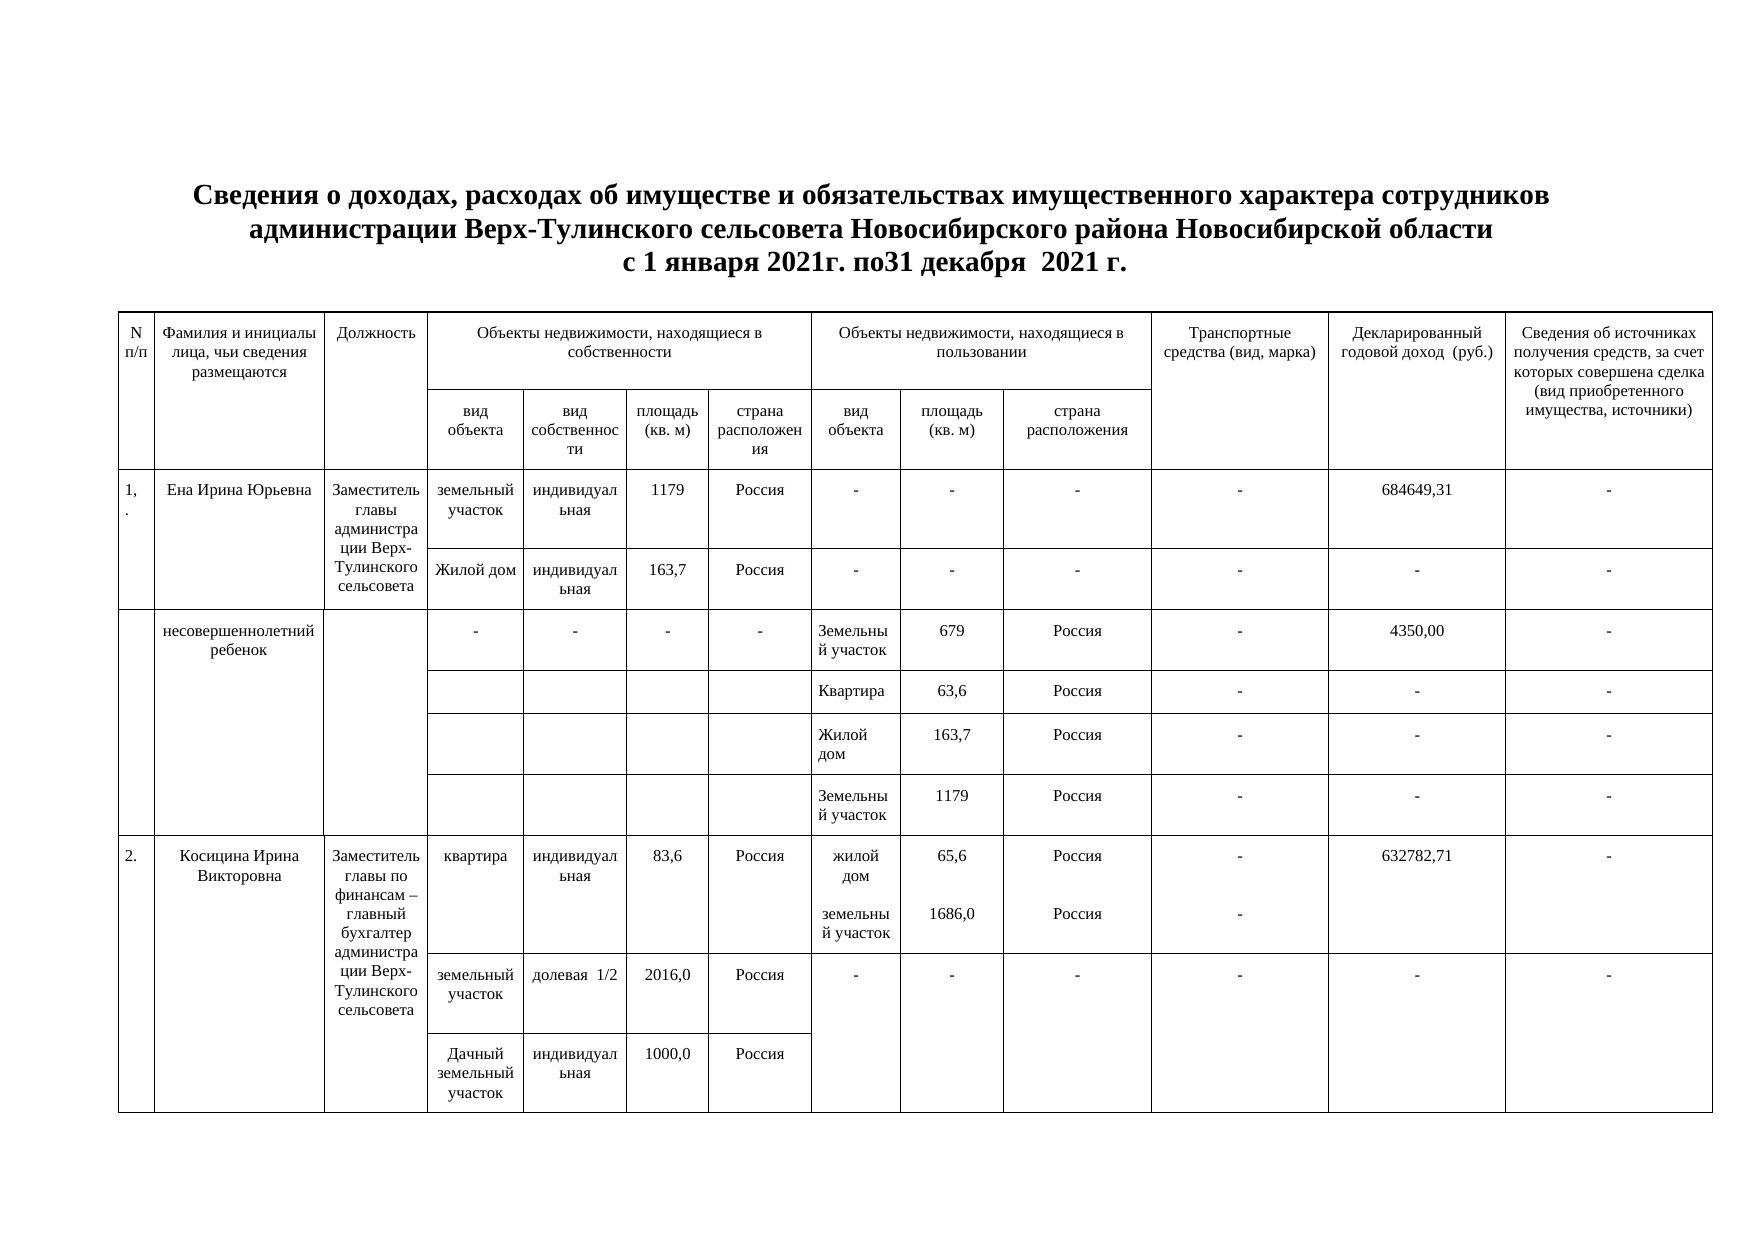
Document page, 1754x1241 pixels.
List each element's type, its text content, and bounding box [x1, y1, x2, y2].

table_cell Жилой дом [812, 714, 900, 774]
table_cell 65,6 1686,0 [901, 836, 1003, 953]
table_cell 1, . [119, 470, 154, 609]
table_cell индивидуальная [524, 836, 626, 953]
table_cell 4350,00 [1329, 610, 1505, 669]
table_cell Жилой дом [428, 549, 523, 609]
table_cell [627, 714, 708, 774]
text Сведения о доходах, расходах об имуществе и обязательствах имущественного характера сотрудников администрации Верх-Тулинского сельсовета Новосибирского района Новосибирской области [118, 177, 1624, 244]
table_cell 1179 [627, 470, 708, 548]
table_cell - [812, 549, 900, 609]
table_cell 163,7 [627, 549, 708, 609]
table_cell - [901, 470, 1003, 548]
table_cell Россия [1004, 671, 1151, 713]
table_cell - [1506, 610, 1712, 669]
table_cell [709, 714, 811, 774]
table_cell - [1506, 954, 1712, 1112]
table_cell - [1152, 714, 1328, 774]
table_cell - [901, 549, 1003, 609]
table_cell [428, 775, 523, 834]
table_cell - [1152, 775, 1328, 834]
table_cell долевая 1/2 [524, 954, 626, 1032]
table_cell [524, 714, 626, 774]
table_cell земельный участок [428, 954, 523, 1032]
table_cell [709, 671, 811, 713]
table_cell Россия Россия [1004, 836, 1151, 953]
table_cell - - [1152, 836, 1328, 953]
table_cell [524, 671, 626, 713]
table_cell 1000,0 [627, 1034, 708, 1112]
table_cell - [1506, 775, 1712, 834]
table_cell - [812, 954, 900, 1112]
table_cell Россия [1004, 775, 1151, 834]
table_cell несовершеннолетний ребенок [155, 610, 323, 834]
table_cell 63,6 [901, 671, 1003, 713]
table_cell 2016,0 [627, 954, 708, 1032]
table_cell - [1004, 470, 1151, 548]
table_cell Россия [709, 954, 811, 1032]
table_header Декларированный годовой доход (руб.) [1329, 313, 1505, 468]
table_cell Россия [709, 549, 811, 609]
table_cell Ена Ирина Юрьевна [155, 470, 324, 609]
table_cell [709, 775, 811, 834]
table_header Транспортные средства (вид, марка) [1152, 313, 1328, 468]
table_cell - [1329, 549, 1505, 609]
table_cell страна расположения [1004, 390, 1151, 468]
table_cell - [1506, 549, 1712, 609]
table_cell 684649,31 [1329, 470, 1505, 548]
table_cell 679 [901, 610, 1003, 669]
table_cell Россия [709, 836, 811, 953]
text с 1 января 2021г. по31 декабря 2021 г. [118, 244, 1624, 278]
table_cell квартира [428, 836, 523, 953]
table_cell - [428, 610, 523, 669]
table_header Объекты недвижимости, находящиеся в собственности [428, 313, 811, 389]
table_cell Россия [1004, 714, 1151, 774]
table_cell 1179 [901, 775, 1003, 834]
table_cell - [812, 470, 900, 548]
table_cell - [1329, 954, 1505, 1112]
table_cell - [1004, 954, 1151, 1112]
table_cell - [1152, 549, 1328, 609]
table_cell индивидуальная [524, 470, 626, 548]
table_cell [428, 671, 523, 713]
table_header Должность [325, 313, 427, 468]
table_cell Заместитель главы администрации Верх-Тулинского сельсовета [325, 470, 427, 609]
table_cell Россия [709, 470, 811, 548]
table_cell - [1506, 671, 1712, 713]
table_cell [627, 775, 708, 834]
table_cell [627, 671, 708, 713]
table_cell Косицина Ирина Викторовна [155, 836, 324, 1112]
table_cell земельный участок [428, 470, 523, 548]
table_cell - [901, 954, 1003, 1112]
table_header Сведения об источниках получения средств, за счет которых совершена сделка (вид приобретенного имущества, источники) [1506, 313, 1712, 468]
table_cell 83,6 [627, 836, 708, 953]
table_cell - [1506, 836, 1712, 953]
table_cell 2. [119, 836, 154, 1112]
table_cell [119, 610, 154, 834]
table_cell Дачный земельный участок [428, 1034, 523, 1112]
table_cell Заместитель главы по финансам – главный бухгалтер администрации Верх-Тулинского сельсовета [325, 836, 427, 1112]
table_cell - [1152, 954, 1328, 1112]
table_cell индивидуальная [524, 1034, 626, 1112]
table_cell - [524, 610, 626, 669]
table_cell Земельный участок [812, 610, 900, 669]
table_cell [324, 610, 427, 834]
table_cell вид объекта [812, 390, 900, 468]
table_cell - [1329, 671, 1505, 713]
table_cell 632782,71 [1329, 836, 1505, 953]
table_cell - [709, 610, 811, 669]
table_cell - [1152, 610, 1328, 669]
table_cell индивидуальная [524, 549, 626, 609]
table_cell [428, 714, 523, 774]
table_cell - [627, 610, 708, 669]
table_cell Земельный участок [812, 775, 900, 834]
table_cell Россия [709, 1034, 811, 1112]
table_cell жилой дом земельный участок [812, 836, 900, 953]
table_cell - [1152, 470, 1328, 548]
table_cell площадь (кв. м) [627, 390, 708, 468]
table_cell вид объекта [428, 390, 523, 468]
table_header Фамилия и инициалы лица, чьи сведения размещаются [155, 313, 324, 468]
table_header N п/п [119, 313, 154, 468]
table_cell - [1004, 549, 1151, 609]
table_cell вид собственности [524, 390, 626, 468]
table_cell страна расположения [709, 390, 811, 468]
table_cell Квартира [812, 671, 900, 713]
table_cell Россия [1004, 610, 1151, 669]
table_cell - [1329, 775, 1505, 834]
table_cell [524, 775, 626, 834]
table_cell - [1329, 714, 1505, 774]
table_cell - [1506, 470, 1712, 548]
table_cell - [1152, 671, 1328, 713]
table_cell - [1506, 714, 1712, 774]
table_header Объекты недвижимости, находящиеся в пользовании [812, 313, 1151, 389]
table_cell 163,7 [901, 714, 1003, 774]
table_cell площадь (кв. м) [901, 390, 1003, 468]
